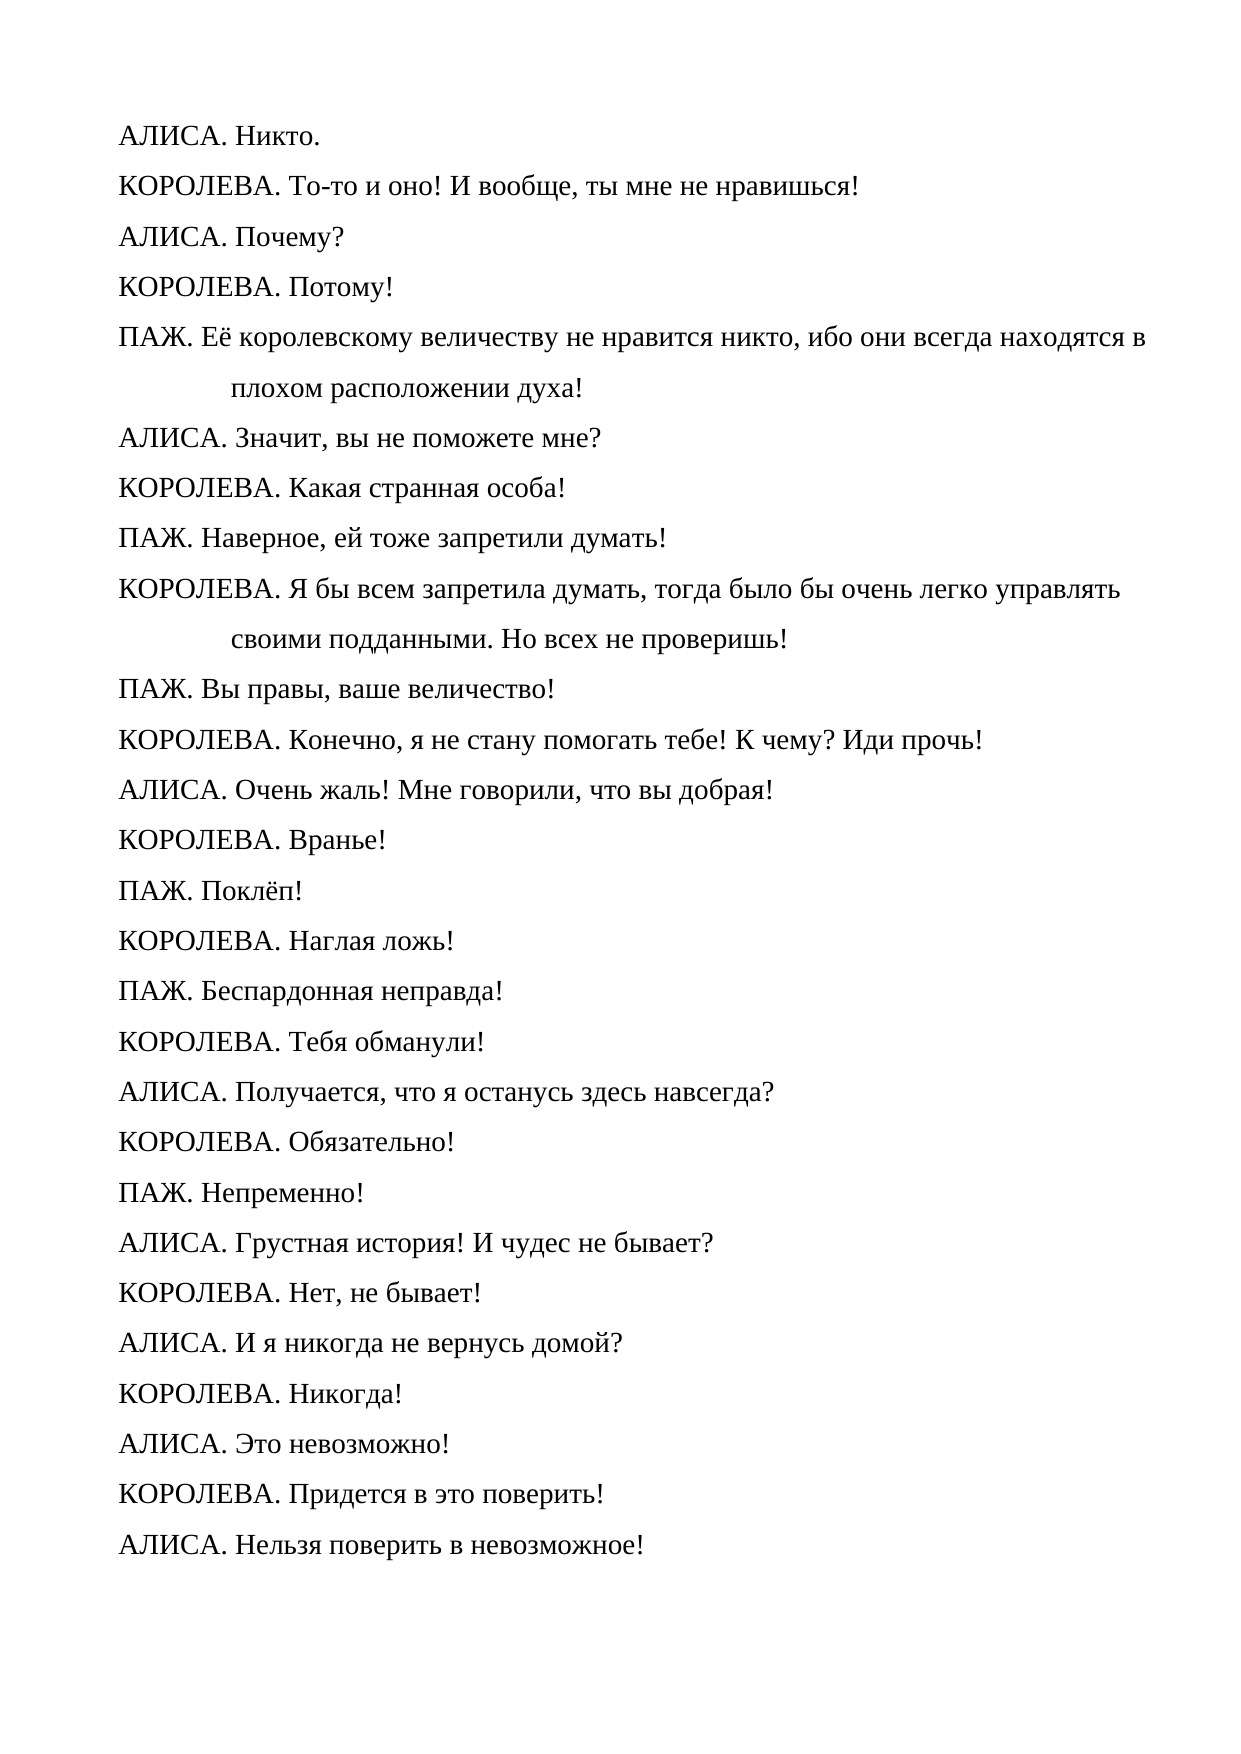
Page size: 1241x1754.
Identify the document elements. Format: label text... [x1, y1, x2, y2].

text ПАЖ. Поклёп! [118, 873, 1152, 906]
text КОРОЛЕВА. Я бы всем запретила думать, тогда было бы очень легко управлять своими подданными. Но всех не проверишь! [118, 571, 1152, 655]
text КОРОЛЕВА. Вранье! [118, 822, 1152, 856]
text КОРОЛЕВА. Потому! [118, 269, 1152, 303]
text КОРОЛЕВА. Какая странная особа! [118, 470, 1152, 504]
text КОРОЛЕВА. Наглая ложь! [118, 923, 1152, 957]
text АЛИСА. Получается, что я останусь здесь навсегда? [118, 1074, 1152, 1108]
text АЛИСА. Очень жаль! Мне говорили, что вы добрая! [118, 772, 1152, 806]
text КОРОЛЕВА. Обязательно! [118, 1124, 1152, 1158]
text КОРОЛЕВА. Тебя обманули! [118, 1024, 1152, 1057]
text АЛИСА. Грустная история! И чудес не бывает? [118, 1225, 1152, 1258]
text АЛИСА. Почему? [118, 219, 1152, 252]
text ПАЖ. Непременно! [118, 1175, 1152, 1208]
text КОРОЛЕВА. Нет, не бывает! [118, 1275, 1152, 1309]
text КОРОЛЕВА. Придется в это поверить! [118, 1477, 1152, 1510]
text АЛИСА. Значит, вы не поможете мне? [118, 420, 1152, 453]
text ПАЖ. Беспардонная неправда! [118, 973, 1152, 1007]
text КОРОЛЕВА. Конечно, я не стану помогать тебе! К чему? Иди прочь! [118, 722, 1152, 755]
text АЛИСА. Никто. [118, 118, 1152, 152]
text АЛИСА. Это невозможно! [118, 1426, 1152, 1460]
text ПАЖ. Её королевскому величеству не нравится никто, ибо они всегда находятся в плохом расположении духа! [118, 319, 1152, 403]
text АЛИСА. И я никогда не вернусь домой? [118, 1326, 1152, 1359]
text ПАЖ. Наверное, ей тоже запретили думать! [118, 521, 1152, 554]
text КОРОЛЕВА. Никогда! [118, 1376, 1152, 1409]
text КОРОЛЕВА. То-то и оно! И вообще, ты мне не нравишься! [118, 168, 1152, 202]
text ПАЖ. Вы правы, ваше величество! [118, 672, 1152, 705]
text АЛИСА. Нельзя поверить в невозможное! [118, 1527, 1152, 1560]
